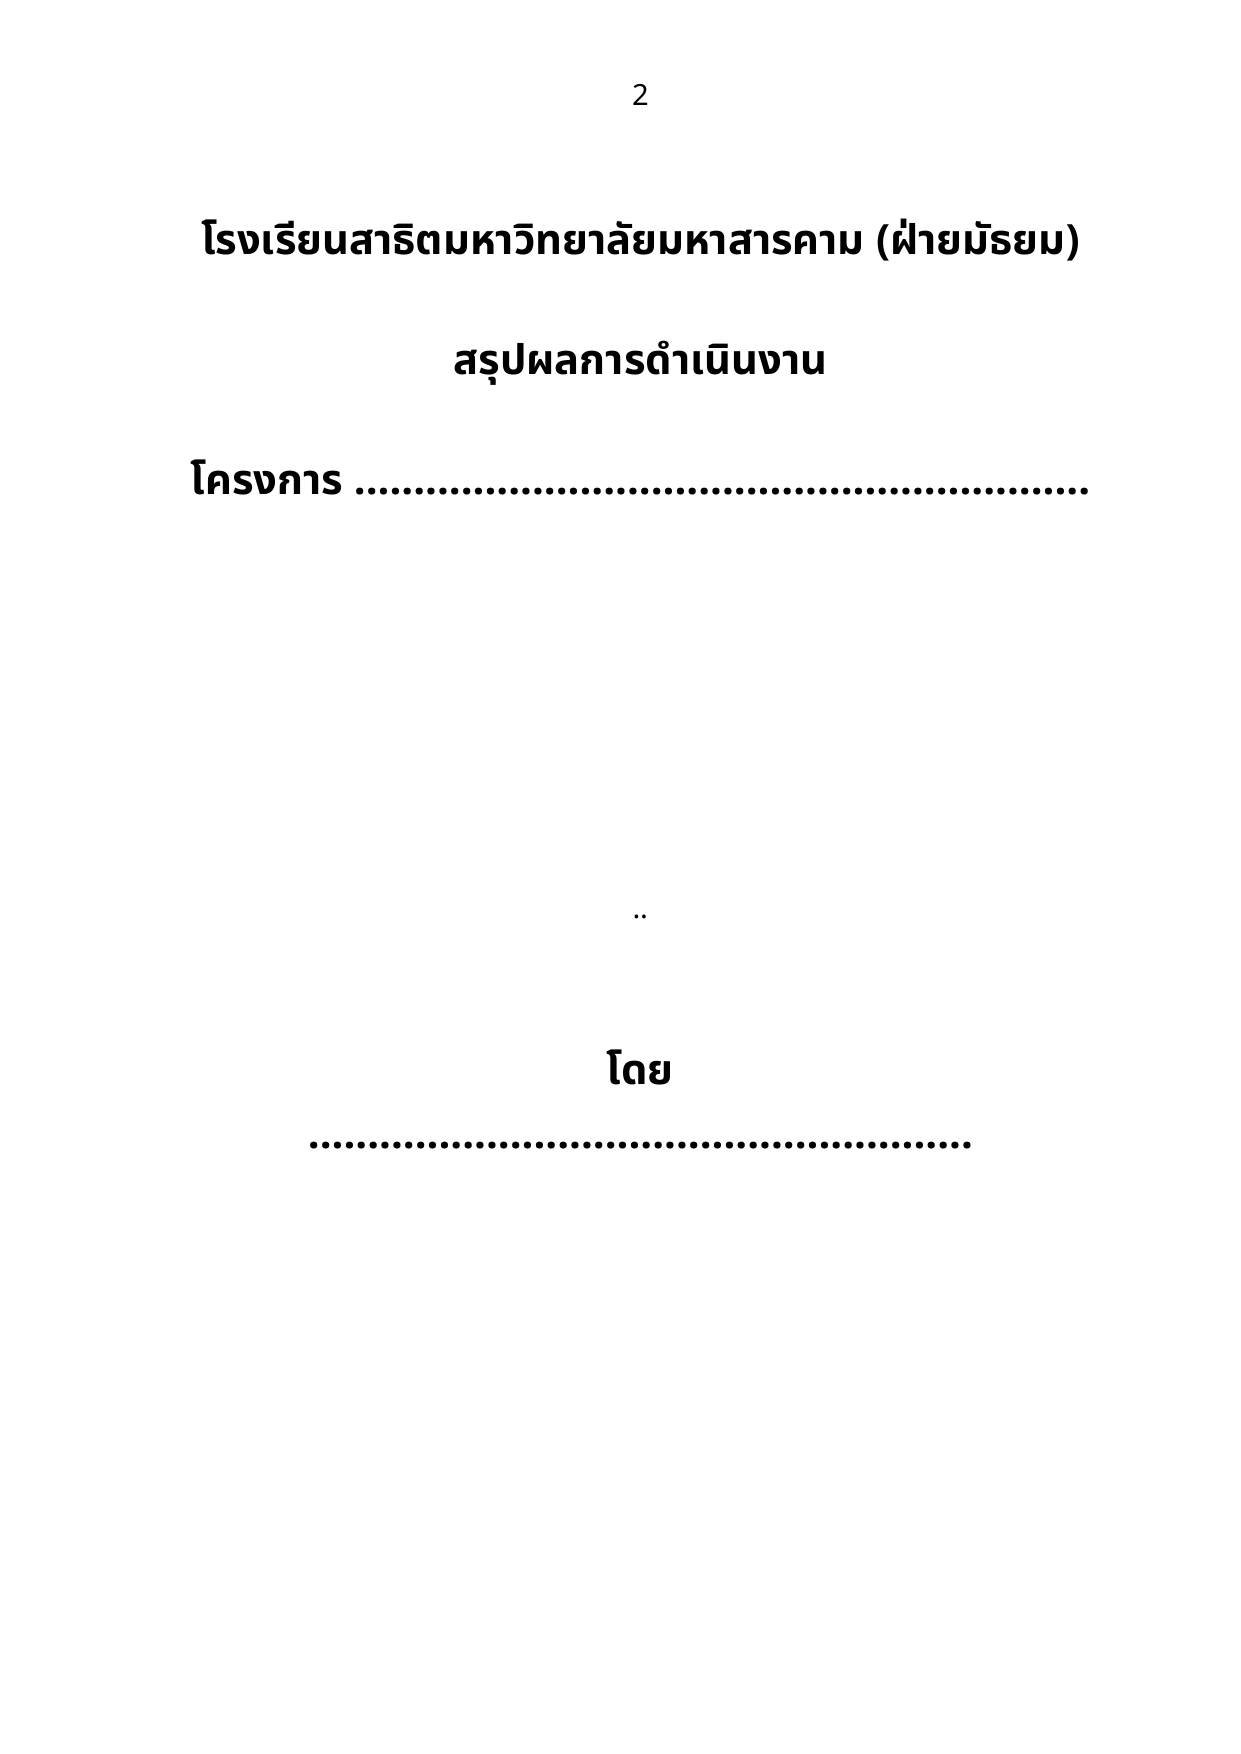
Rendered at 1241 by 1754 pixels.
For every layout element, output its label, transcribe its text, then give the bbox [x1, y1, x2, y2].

text โครงการ .............................................................. [187, 450, 1093, 513]
text โดย [187, 1041, 1093, 1103]
text .. [187, 887, 1093, 927]
text โรงเรียนสาธิตมหาวิทยาลัยมหาสารคาม (ฝ่ายมัธยม) [187, 210, 1093, 273]
text สรุปผลการดำเนินงาน [187, 330, 1093, 393]
text ........................................................ [187, 1103, 1093, 1160]
